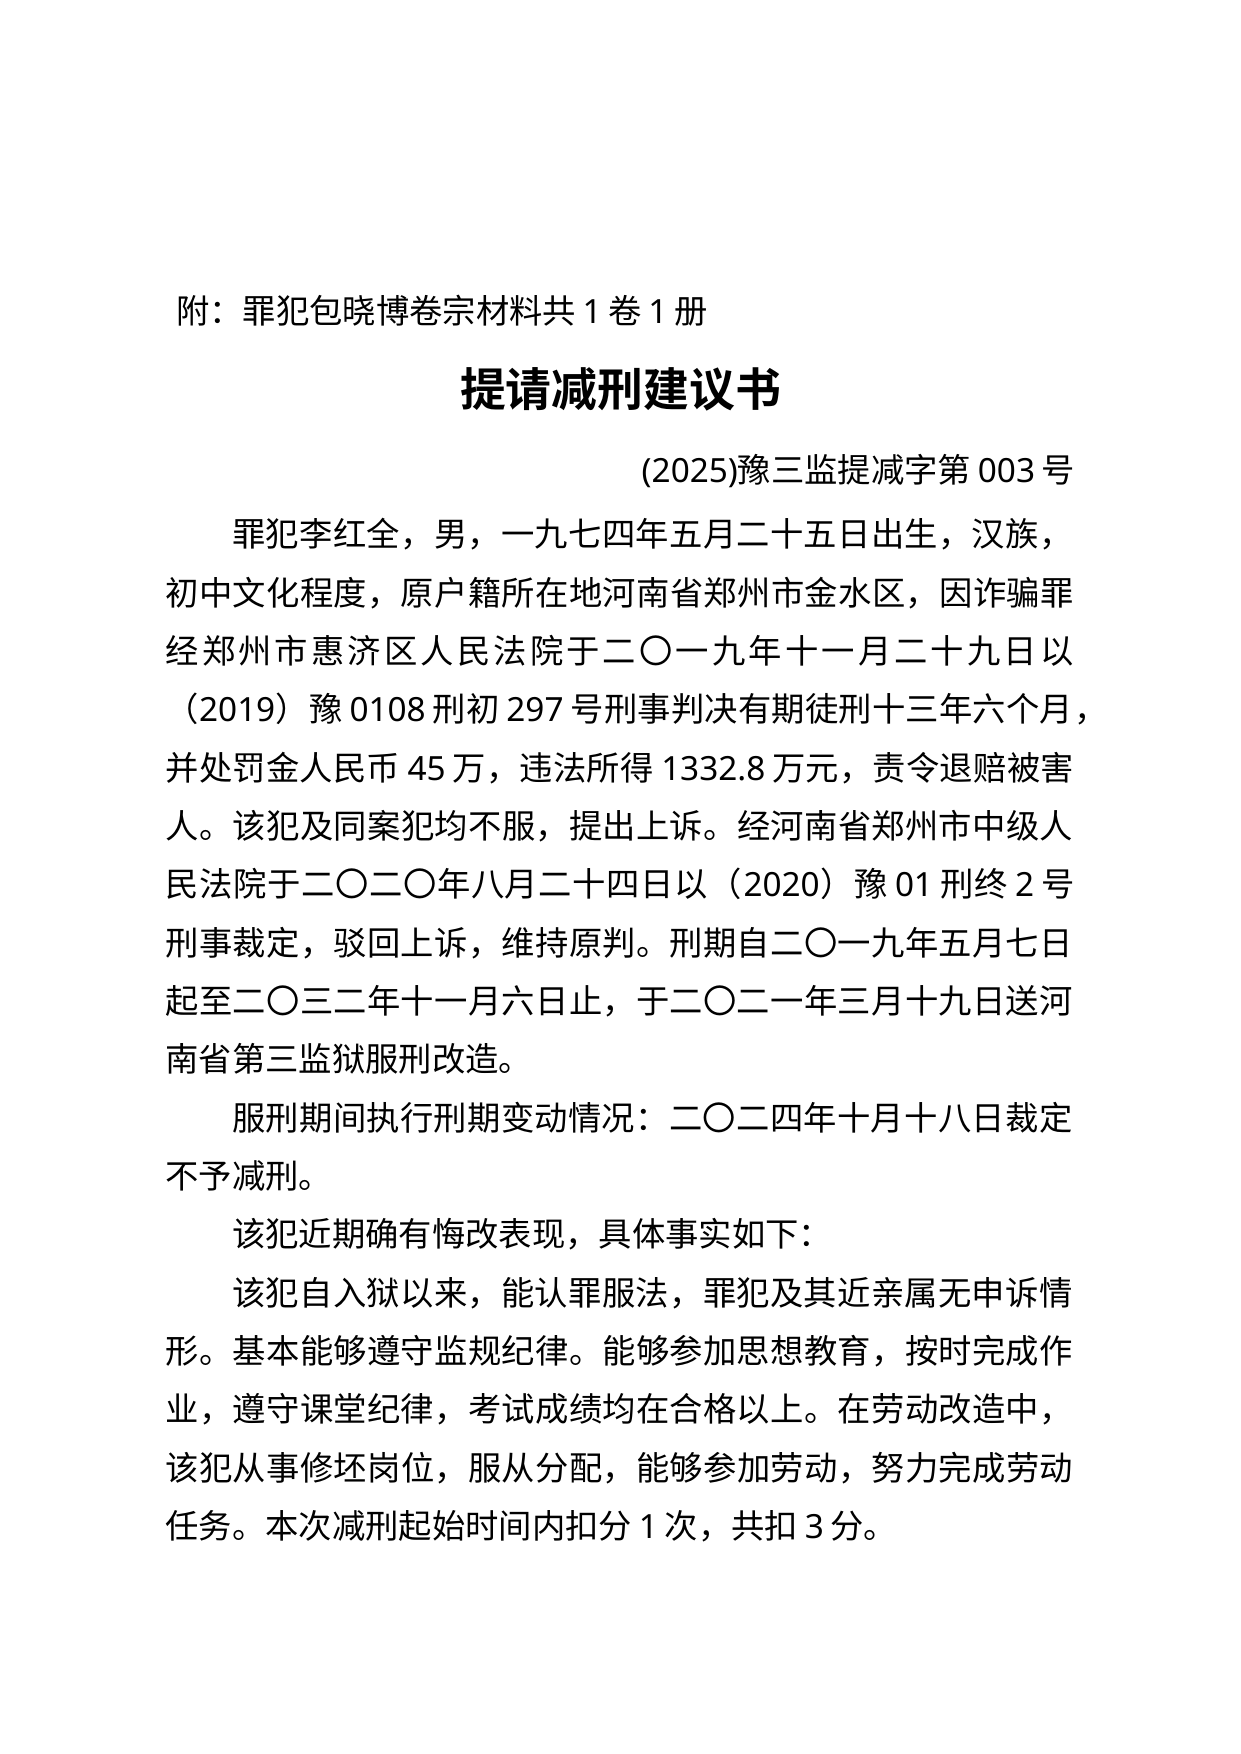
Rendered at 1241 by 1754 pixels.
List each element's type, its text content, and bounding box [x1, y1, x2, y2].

text 提请减刑建议书 [165, 338, 1075, 435]
text 该犯近期确有悔改表现，具体事实如下： [165, 1200, 1075, 1258]
text 服刑期间执行刑期变动情况：二〇二四年十月十八日裁定不予减刑。 [165, 1083, 1075, 1200]
text 罪犯李红全，男，一九七四年五月二十五日出生，汉族，初中文化程度，原户籍所在地河南省郑州市金水区，因诈骗罪经郑州市惠济区人民法院于二〇一九年十一月二十九日以（2019）豫0108刑初297号刑事判决有期徒刑十三年六个月，并处罚金人民币45万，违法所得1332.8万元，责令退赔被害人。该犯及同案犯均不服，提出上诉。经河南省郑州市中级人民法院于二〇二〇年八月二十四日以（2020）豫01刑终2号刑事裁定，驳回上诉，维持原判。刑期自二〇一九年五月七日起至二〇三二年十一月六日止，于二〇二一年三月十九日送河南省第三监狱服刑改造。 [165, 500, 1075, 1083]
text (2025)豫三监提减字第003号 [165, 435, 1075, 500]
text 该犯自入狱以来，能认罪服法，罪犯及其近亲属无申诉情形。基本能够遵守监规纪律。能够参加思想教育，按时完成作业，遵守课堂纪律，考试成绩均在合格以上。在劳动改造中，该犯从事修坯岗位，服从分配，能够参加劳动，努力完成劳动任务。本次减刑起始时间内扣分1次，共扣3分。 [165, 1258, 1075, 1550]
